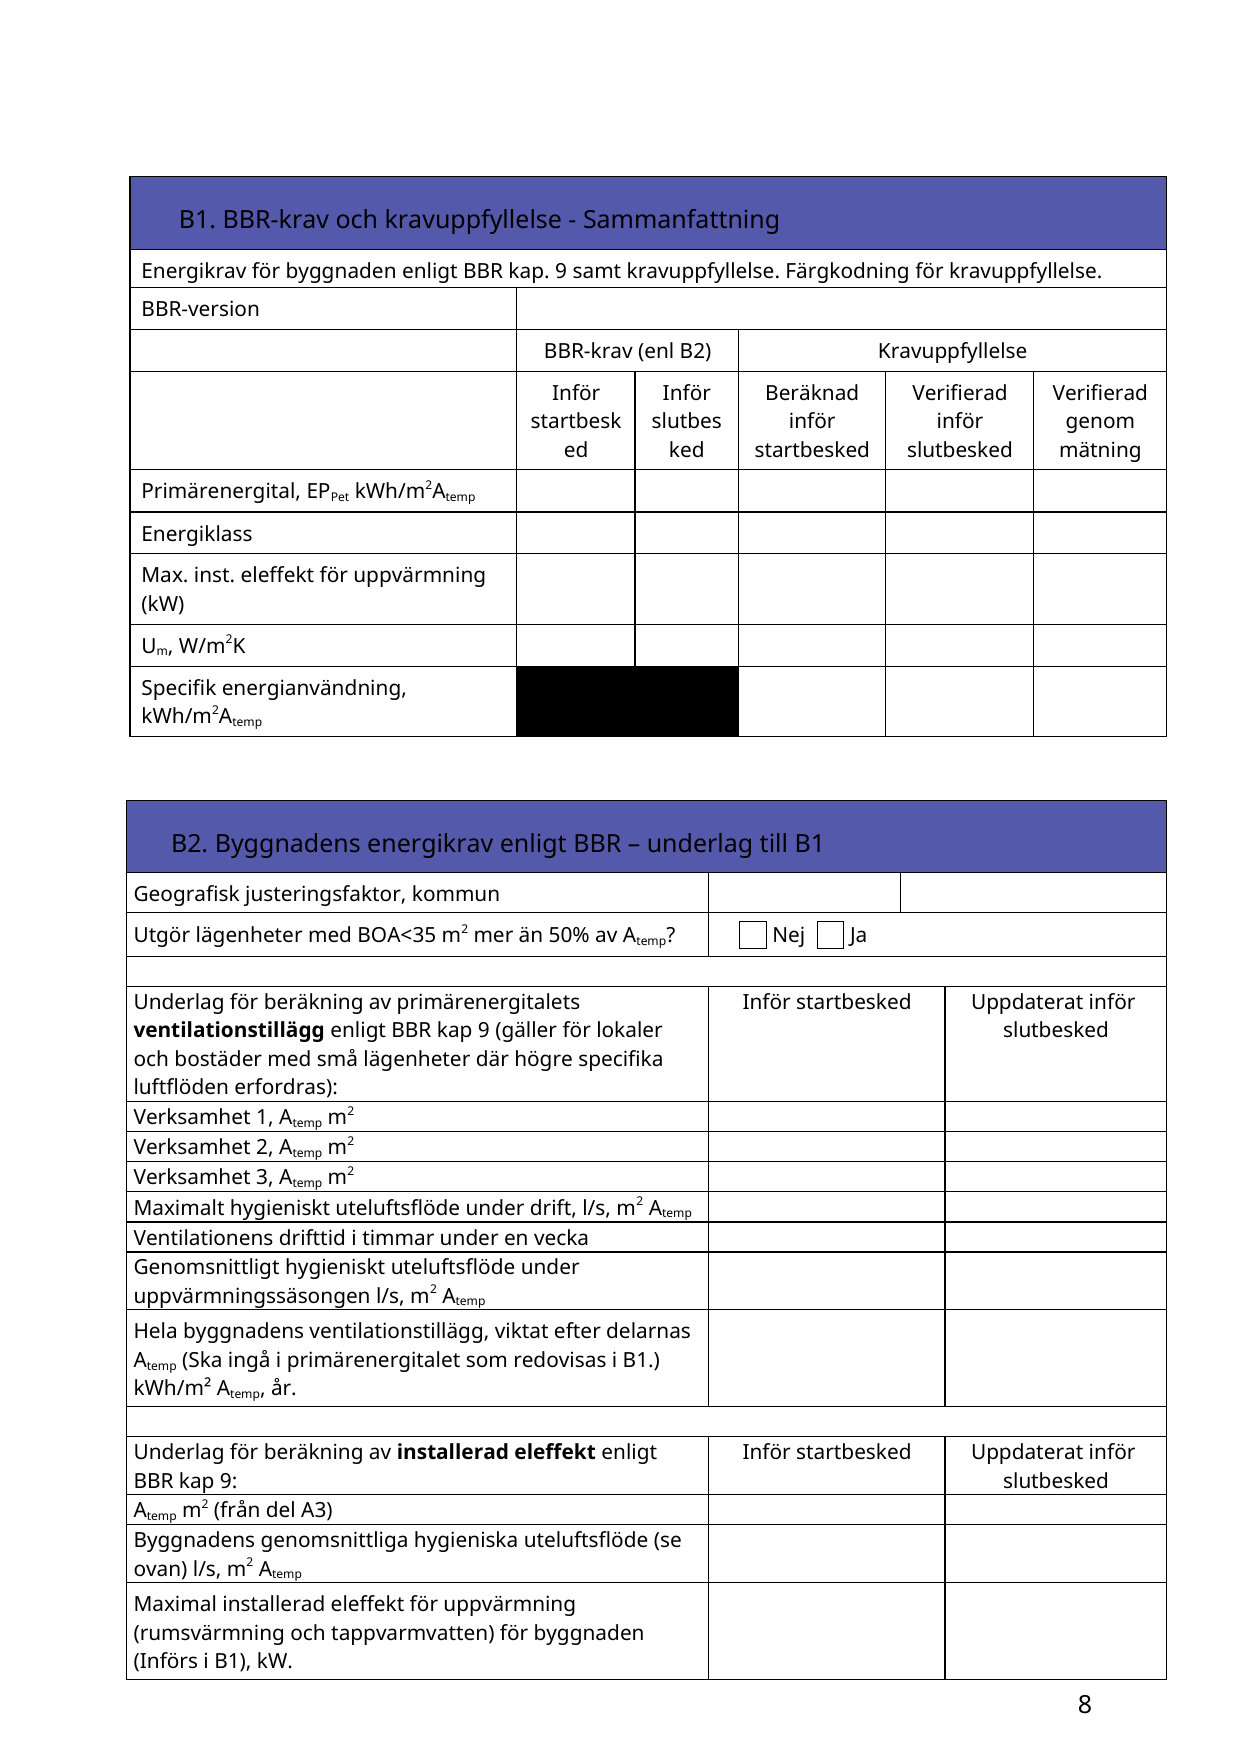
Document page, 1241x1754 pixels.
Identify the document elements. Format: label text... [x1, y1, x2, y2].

table_cell [131, 330, 516, 371]
table_cell [946, 1223, 1166, 1251]
table_header B2. Byggnadens energikrav enligt BBR – underlag till B1 [127, 801, 1166, 872]
table_cell [636, 554, 738, 624]
table_cell [636, 667, 738, 736]
table_cell Uppdaterat inför slutbesked [946, 987, 1166, 1101]
table_cell Specifik energianvändning, kWh/m2Atemp [131, 667, 516, 736]
table_cell [946, 1102, 1166, 1131]
table_cell [709, 1310, 944, 1406]
table_cell Maximalt hygieniskt uteluftsflöde under drift, l/s, m2 Atemp [127, 1192, 708, 1221]
table_cell Hela byggnadens ventilationstillägg, viktat efter delarnas Atemp (Ska ingå i primärenergitalet som redovisas i B1.) kWh/m² Atemp, år. [127, 1310, 708, 1406]
table_cell [1034, 513, 1166, 553]
table_cell [636, 513, 738, 553]
table_cell [886, 554, 1033, 624]
table_cell [739, 625, 885, 666]
table_cell Energikrav för byggnaden enligt BBR kap. 9 samt kravuppfyllelse. Färgkodning för kravuppfyllelse. [131, 250, 1166, 287]
table_cell Beräknad inför startbesked [739, 372, 885, 469]
table_cell Genomsnittligt hygieniskt uteluftsflöde under uppvärmningssäsongen l/s, m2 Atemp [127, 1253, 708, 1309]
table_cell [517, 667, 634, 736]
table_cell Inför startbesked [709, 1437, 944, 1494]
table_cell [517, 288, 1166, 328]
table_cell Verifierad genom mätning [1034, 372, 1166, 469]
table_cell [946, 1310, 1166, 1406]
table_cell Max. inst. eleffekt för uppvärmning (kW) [131, 554, 516, 624]
table_cell Byggnadens genomsnittliga hygieniska uteluftsflöde (se ovan) l/s, m2 Atemp [127, 1525, 708, 1582]
table_cell Maximal installerad eleffekt för uppvärmning (rumsvärmning och tappvarmvatten) för byggnaden (Införs i B1), kW. [127, 1583, 708, 1679]
table_cell [517, 625, 634, 666]
table_cell Uppdaterat inför slutbesked [946, 1437, 1166, 1494]
table_cell [946, 1525, 1166, 1582]
table_cell [739, 667, 885, 736]
table_cell [709, 1162, 944, 1191]
table_cell [946, 1132, 1166, 1161]
table_cell Utgör lägenheter med BOA<35 m2 mer än 50% av Atemp? [127, 913, 708, 956]
table_cell [709, 1102, 944, 1131]
table_cell Inför startbesked [517, 372, 634, 469]
table_cell [886, 625, 1033, 666]
table_cell Inför slutbesked [636, 372, 738, 469]
table_header B1. BBR-krav och kravuppfyllelse - Sammanfattning [131, 177, 1166, 249]
table_cell [517, 554, 634, 624]
table_cell [946, 1583, 1166, 1679]
table_cell Verksamhet 3, Atemp m2 [127, 1162, 708, 1191]
table_cell Energiklass [131, 513, 516, 553]
table_cell Primärenergital, EPPet kWh/m2Atemp [131, 470, 516, 511]
table_cell [739, 513, 885, 553]
table_cell [127, 1407, 1166, 1436]
table_cell [886, 513, 1033, 553]
table_cell [709, 1192, 944, 1221]
table_cell Kravuppfyllelse [739, 330, 1166, 371]
table_cell Geografisk justeringsfaktor, kommun [127, 873, 708, 912]
table_cell [739, 470, 885, 511]
table_cell [131, 372, 516, 469]
table_cell [1034, 554, 1166, 624]
table_cell [946, 1162, 1166, 1191]
table_cell [517, 470, 634, 511]
table_cell [517, 513, 634, 553]
table_cell BBR-krav (enl B2) [517, 330, 738, 371]
table_cell Ventilationens drifttid i timmar under en vecka [127, 1223, 708, 1251]
table_cell Nej Ja [709, 913, 1166, 956]
table_cell [709, 1495, 944, 1524]
table_cell [886, 667, 1033, 736]
table_cell [946, 1192, 1166, 1221]
table_cell Verksamhet 1, Atemp m2 [127, 1102, 708, 1131]
table_cell Verksamhet 2, Atemp m2 [127, 1132, 708, 1161]
table_cell Verifierad inför slutbesked [886, 372, 1033, 469]
table_cell [709, 1132, 944, 1161]
table_cell [709, 1583, 944, 1679]
table_cell [636, 625, 738, 666]
table_cell [739, 554, 885, 624]
table_cell [709, 1253, 944, 1309]
table_cell [709, 1525, 944, 1582]
table_cell Inför startbesked [709, 987, 944, 1101]
table_cell [886, 470, 1033, 511]
table_cell [709, 873, 900, 912]
table_cell [709, 1223, 944, 1251]
table_cell Underlag för beräkning av installerad eleffekt enligt BBR kap 9: [127, 1437, 708, 1494]
table_cell [1034, 470, 1166, 511]
table_cell [1034, 667, 1166, 736]
table_cell [901, 873, 1166, 912]
table_cell [127, 957, 1166, 986]
table_cell [1034, 625, 1166, 666]
table_cell Underlag för beräkning av primärenergitalets ventilationstillägg enligt BBR kap 9 (gäller för lokaler och bostäder med små lägenheter där högre specifika luftflöden erfordras): [127, 987, 708, 1101]
table_cell Um, W/m2K [131, 625, 516, 666]
table_cell BBR-version [131, 288, 516, 328]
table_cell [946, 1495, 1166, 1524]
table_cell [946, 1253, 1166, 1309]
table_cell Atemp m2 (från del A3) [127, 1495, 708, 1524]
table_cell [636, 470, 738, 511]
